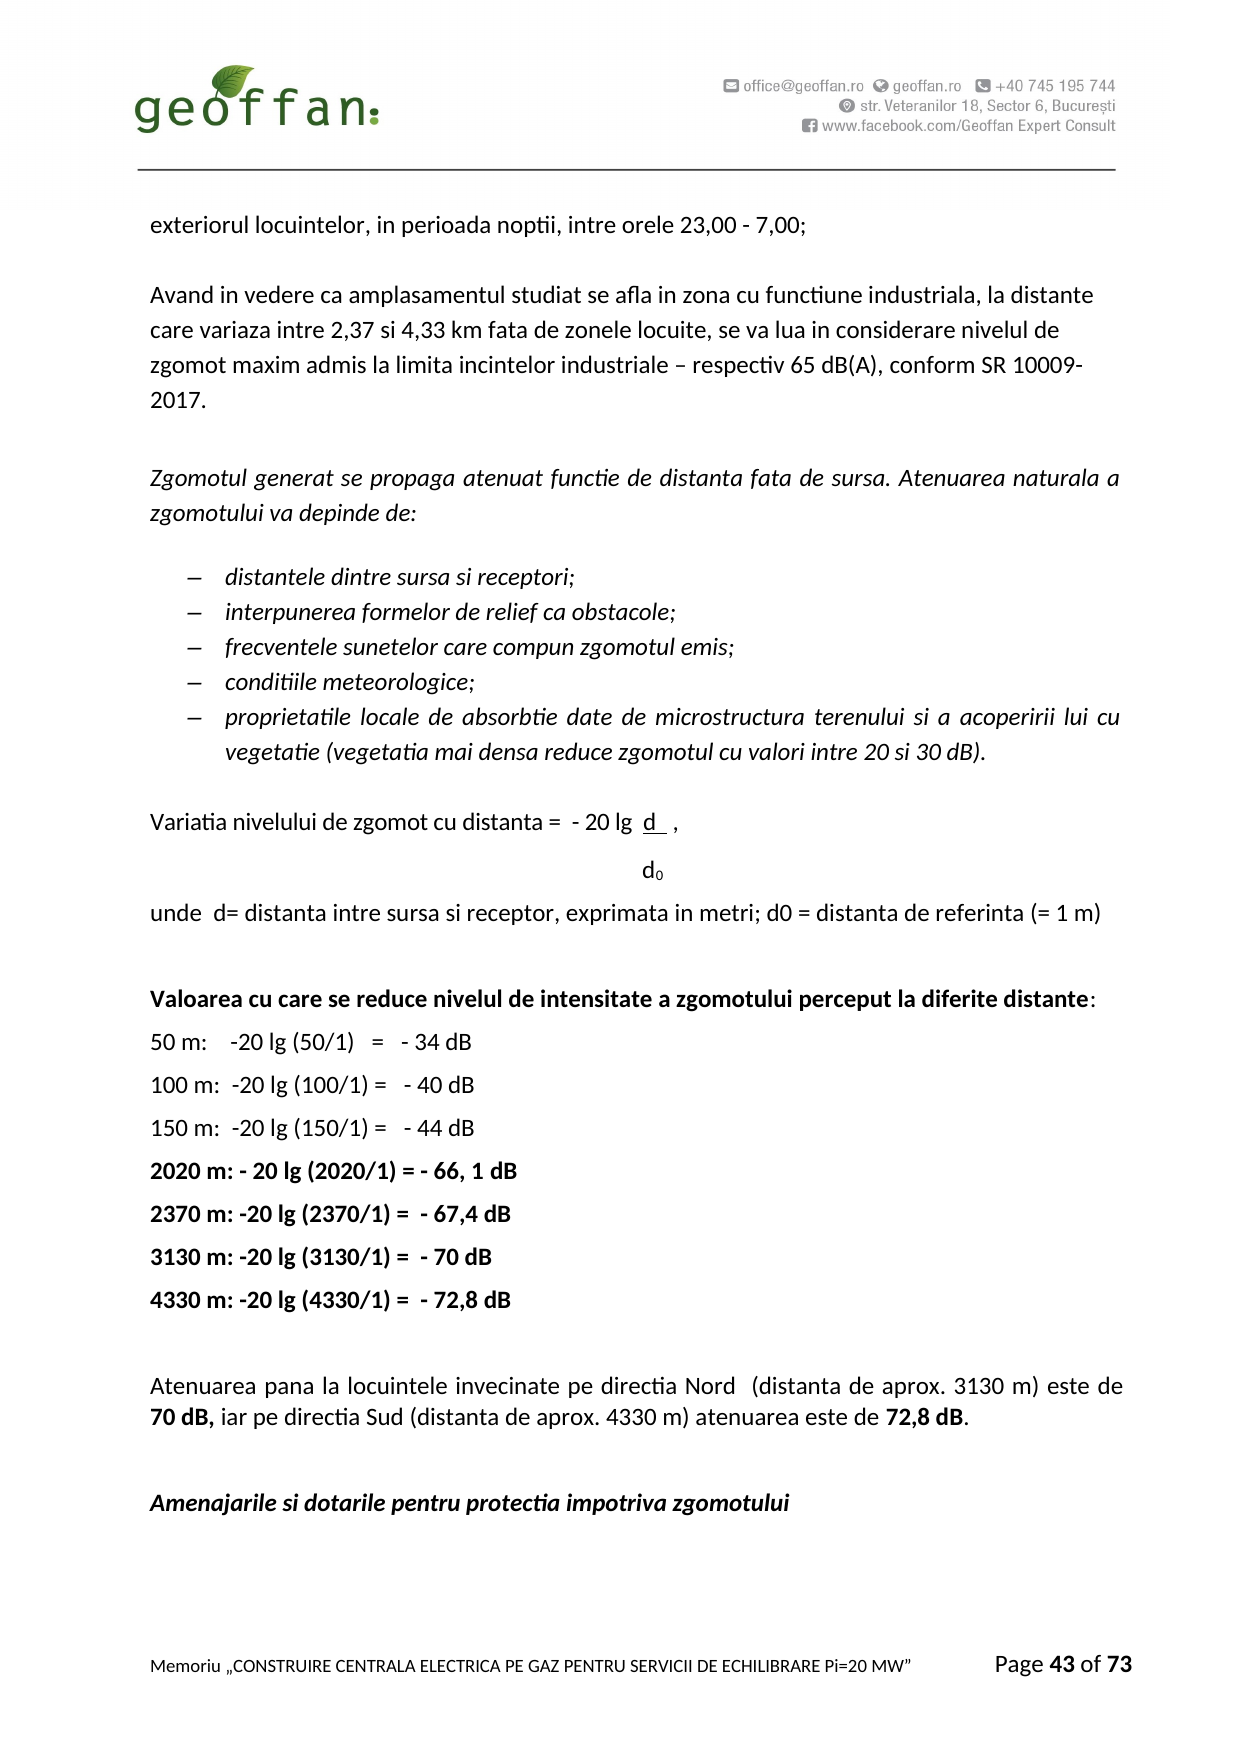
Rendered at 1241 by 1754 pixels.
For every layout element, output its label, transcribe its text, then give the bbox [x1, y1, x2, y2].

text Avand in vedere ca amplasamentul studiat se afla in zona cu functiune industriala, la distante care variaza intre 2,37 si 4,33 km fata de zonele locuite, se va lua in considerare nivelul de zgomot maxim admis la limita incintelor industriale – respectiv 65 dB(A), conform SR 10009-2017. [150, 279, 1125, 415]
text 2370 m: -20 lg (2370/1) = - 67,4 dB [150, 1198, 1125, 1229]
text Amenajarile si dotarile pentru protectia impotriva zgomotului [150, 1487, 1125, 1517]
text Atenuarea pana la locuintele invecinate pe directia Nord (distanta de aprox. 3130 m) este de 70 dB, iar pe directia Sud (distanta de aprox. 4330 m) atenuarea este de 72,8 dB. [150, 1370, 1125, 1431]
text d0 [150, 854, 1125, 884]
text 3130 m: -20 lg (3130/1) = - 70 dB [150, 1241, 1125, 1272]
picture [0, 0, 1171, 210]
text 4330 m: -20 lg (4330/1) = - 72,8 dB [150, 1284, 1125, 1315]
text Zgomotul generat se propaga atenuat functie de distanta fata de sursa. Atenuarea naturala a zgomotului va depinde de: [150, 462, 1125, 528]
text 150 m: -20 lg (150/1) = - 44 dB [150, 1112, 1125, 1143]
list interpunerea formelor de relief ca obstacole; [187, 597, 1125, 627]
list frecventele sunetelor care compun zgomotul emis; [187, 632, 1125, 662]
list conditiile meteorologice; [187, 667, 1125, 697]
text 2020 m: - 20 lg (2020/1) = - 66, 1 dB [150, 1155, 1125, 1186]
text 50 m: -20 lg (50/1) = - 34 dB [150, 1026, 1125, 1057]
text exteriorul locuintelor, in perioada noptii, intre orele 23,00 - 7,00; [150, 210, 1125, 240]
text Variatia nivelului de zgomot cu distanta = - 20 lg d , [150, 807, 1125, 837]
text 100 m: -20 lg (100/1) = - 40 dB [150, 1069, 1125, 1100]
list distantele dintre sursa si receptori; [187, 562, 1125, 592]
list proprietatile locale de absorbtie date de microstructura terenului si a acoperirii lui cu vegetatie (vegetatia mai densa reduce zgomotul cu valori intre 20 si 30 dB). [187, 702, 1125, 767]
text unde d= distanta intre sursa si receptor, exprimata in metri; d0 = distanta de referinta (= 1 m) [150, 897, 1125, 928]
text Valoarea cu care se reduce nivelul de intensitate a zgomotului perceput la diferite distante: [150, 983, 1125, 1014]
